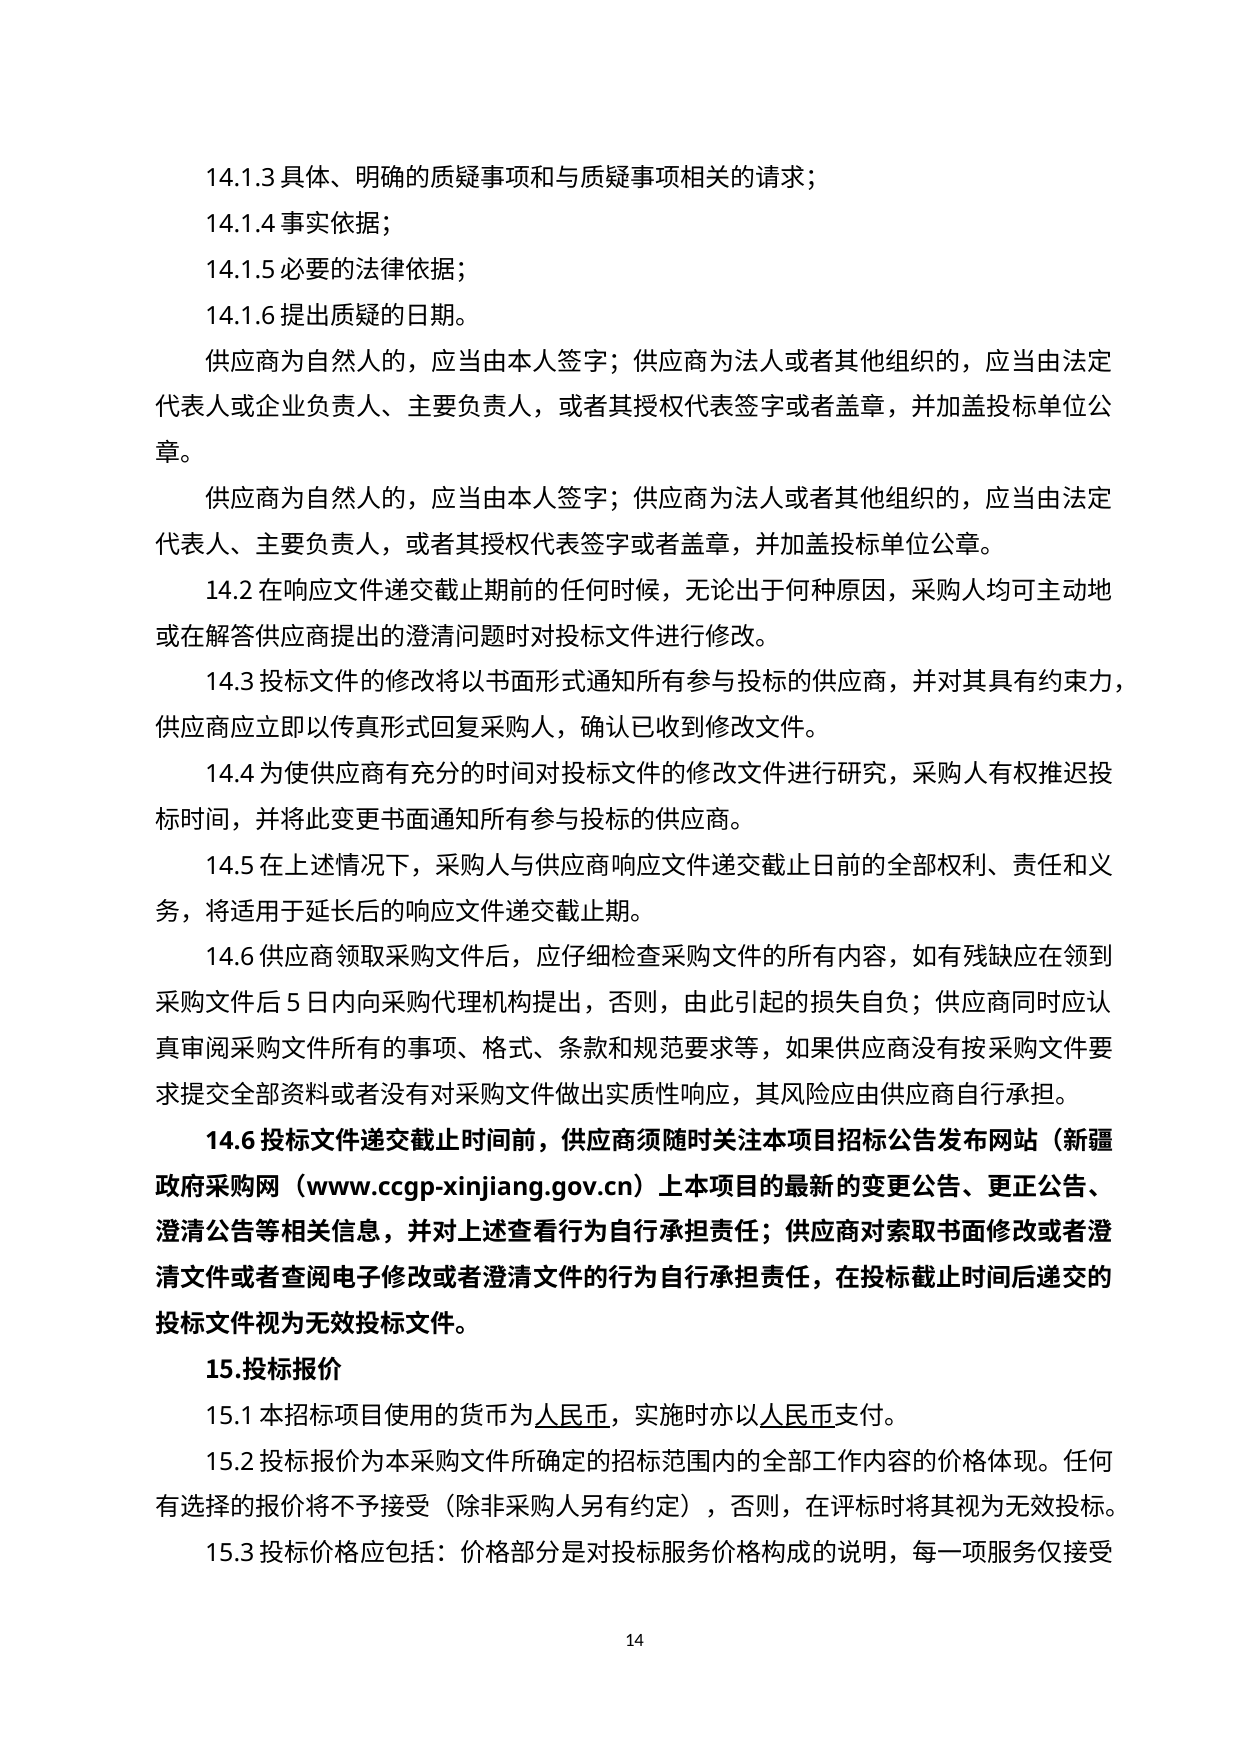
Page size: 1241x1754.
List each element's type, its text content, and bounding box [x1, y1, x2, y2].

text 14.1.4事实依据； [155, 196, 1114, 242]
text 供应商为自然人的，应当由本人签字；供应商为法人或者其他组织的，应当由法定代表人、主要负责人，或者其授权代表签字或者盖章，并加盖投标单位公章。 [155, 471, 1114, 562]
text 15.投标报价 [155, 1342, 1114, 1387]
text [155, 1525, 1114, 1571]
text 供应商为自然人的，应当由本人签字；供应商为法人或者其他组织的，应当由法定代表人或企业负责人、主要负责人，或者其授权代表签字或者盖章，并加盖投标单位公章。 [155, 333, 1114, 471]
text 14.2在响应文件递交截止期前的任何时候，无论出于何种原因，采购人均可主动地或在解答供应商提出的澄清问题时对投标文件进行修改。 [155, 562, 1114, 654]
text 14.1.3具体、明确的质疑事项和与质疑事项相关的请求； [155, 150, 1114, 196]
text 14.6投标文件递交截止时间前，供应商须随时关注本项目招标公告发布网站（新疆政府采购网（www.ccgp-xinjiang.gov.cn）上本项目的最新的变更公告、更正公告、澄清公告等相关信息，并对上述查看行为自行承担责任；供应商对索取书面修改或者澄清文件或者查阅电子修改或者澄清文件的行为自行承担责任，在投标截止时间后递交的投标文件视为无效投标文件。 [155, 1112, 1114, 1342]
text 14.3投标文件的修改将以书面形式通知所有参与投标的供应商，并对其具有约束力，供应商应立即以传真形式回复采购人，确认已收到修改文件。 [155, 654, 1114, 746]
text 14.1.6提出质疑的日期。 [155, 287, 1114, 333]
text 15.1本招标项目使用的货币为人民币，实施时亦以人民币支付。 [155, 1387, 1114, 1433]
text 14.6供应商领取采购文件后，应仔细检查采购文件的所有内容，如有残缺应在领到采购文件后5日内向采购代理机构提出，否则，由此引起的损失自负；供应商同时应认真审阅采购文件所有的事项、格式、条款和规范要求等，如果供应商没有按采购文件要求提交全部资料或者没有对采购文件做出实质性响应，其风险应由供应商自行承担。 [155, 929, 1114, 1112]
text 14.4为使供应商有充分的时间对投标文件的修改文件进行研究，采购人有权推迟投标时间，并将此变更书面通知所有参与投标的供应商。 [155, 746, 1114, 837]
text 14.5在上述情况下，采购人与供应商响应文件递交截止日前的全部权利、责任和义务，将适用于延长后的响应文件递交截止期。 [155, 837, 1114, 929]
text 15.2投标报价为本采购文件所确定的招标范围内的全部工作内容的价格体现。任何有选择的报价将不予接受（除非采购人另有约定），否则，在评标时将其视为无效投标。 [155, 1433, 1114, 1525]
text 14.1.5必要的法律依据； [155, 242, 1114, 287]
